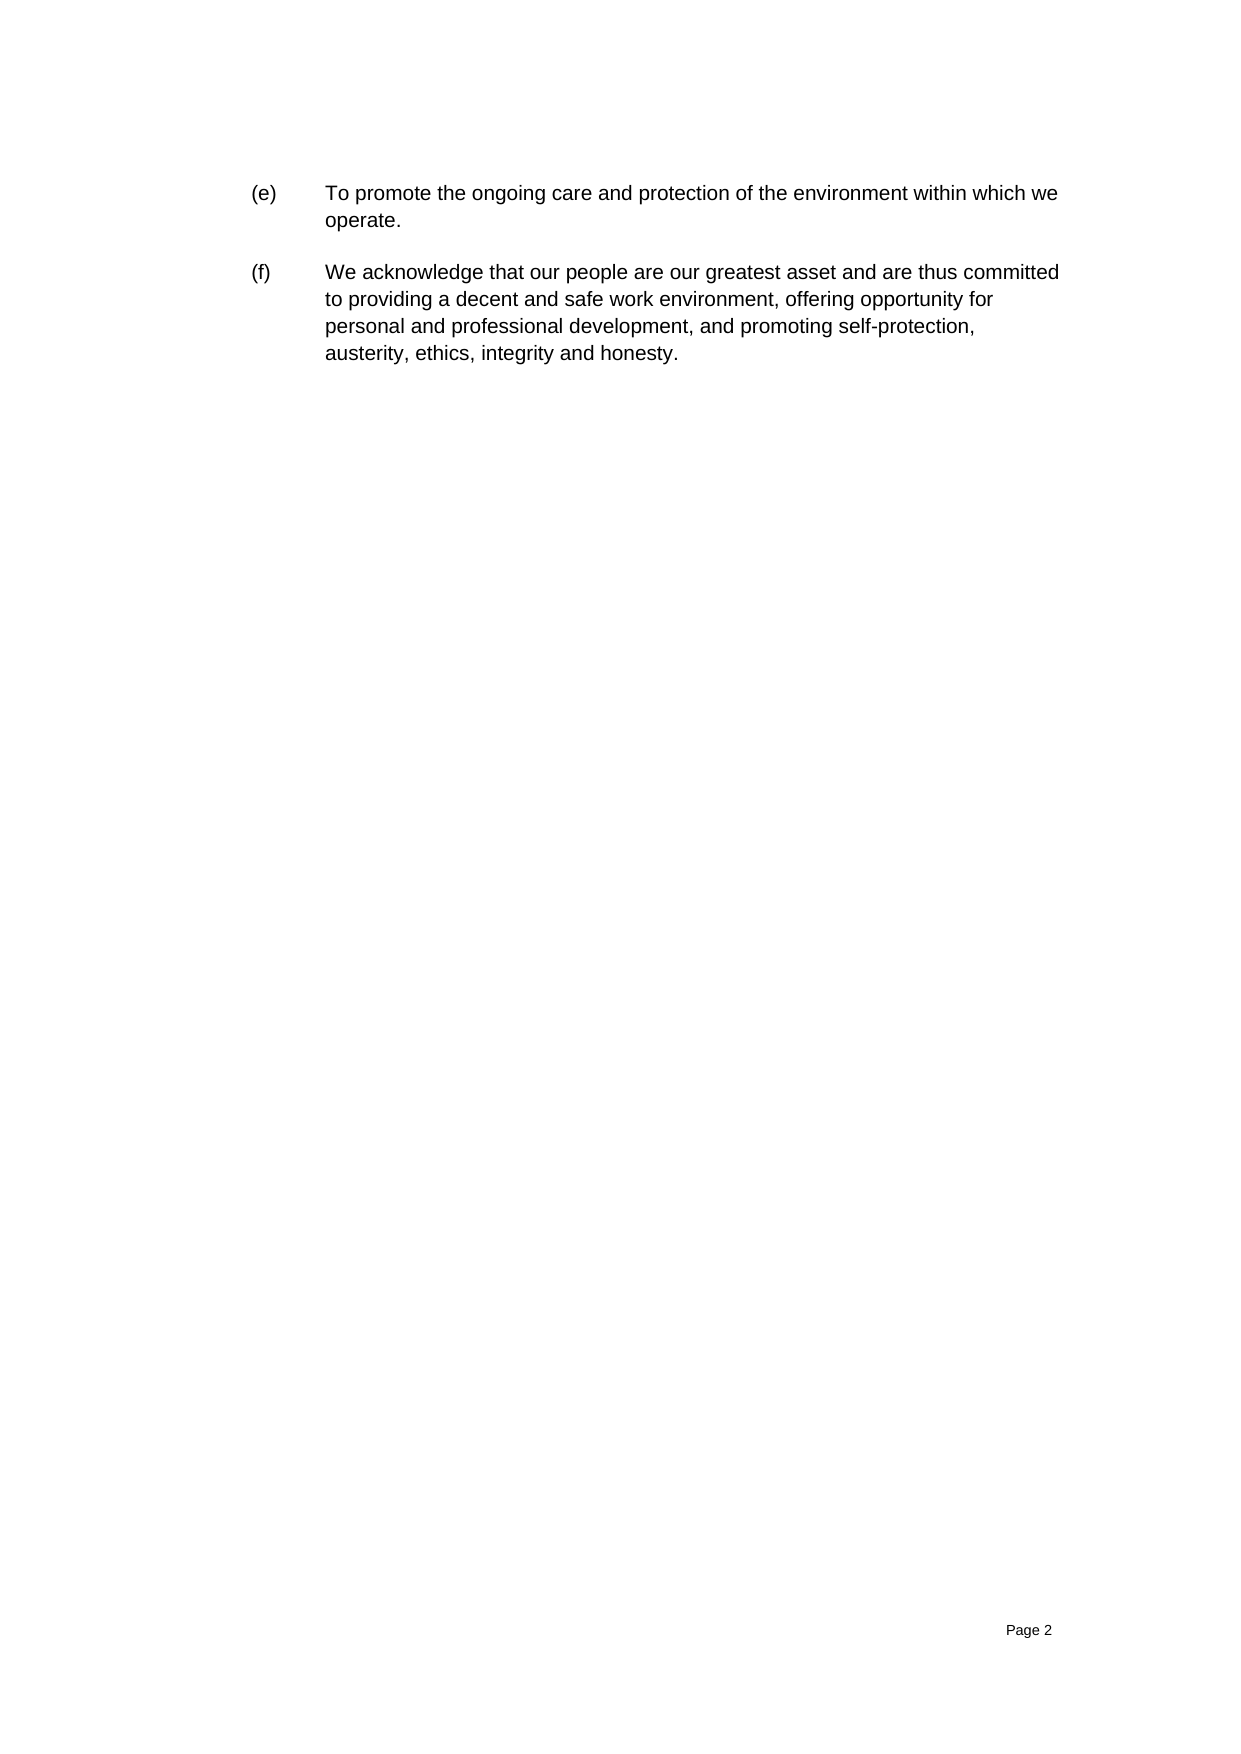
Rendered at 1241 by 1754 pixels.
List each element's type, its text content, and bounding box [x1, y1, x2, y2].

text To promote the ongoing care and protection of the environment within which we operate. [251, 177, 1063, 231]
text We acknowledge that our people are our greatest asset and are thus committed to providing a decent and safe work environment, offering opportunity for personal and professional development, and promoting self-protection, austerity, ethics, integrity and honesty. [251, 256, 1063, 365]
